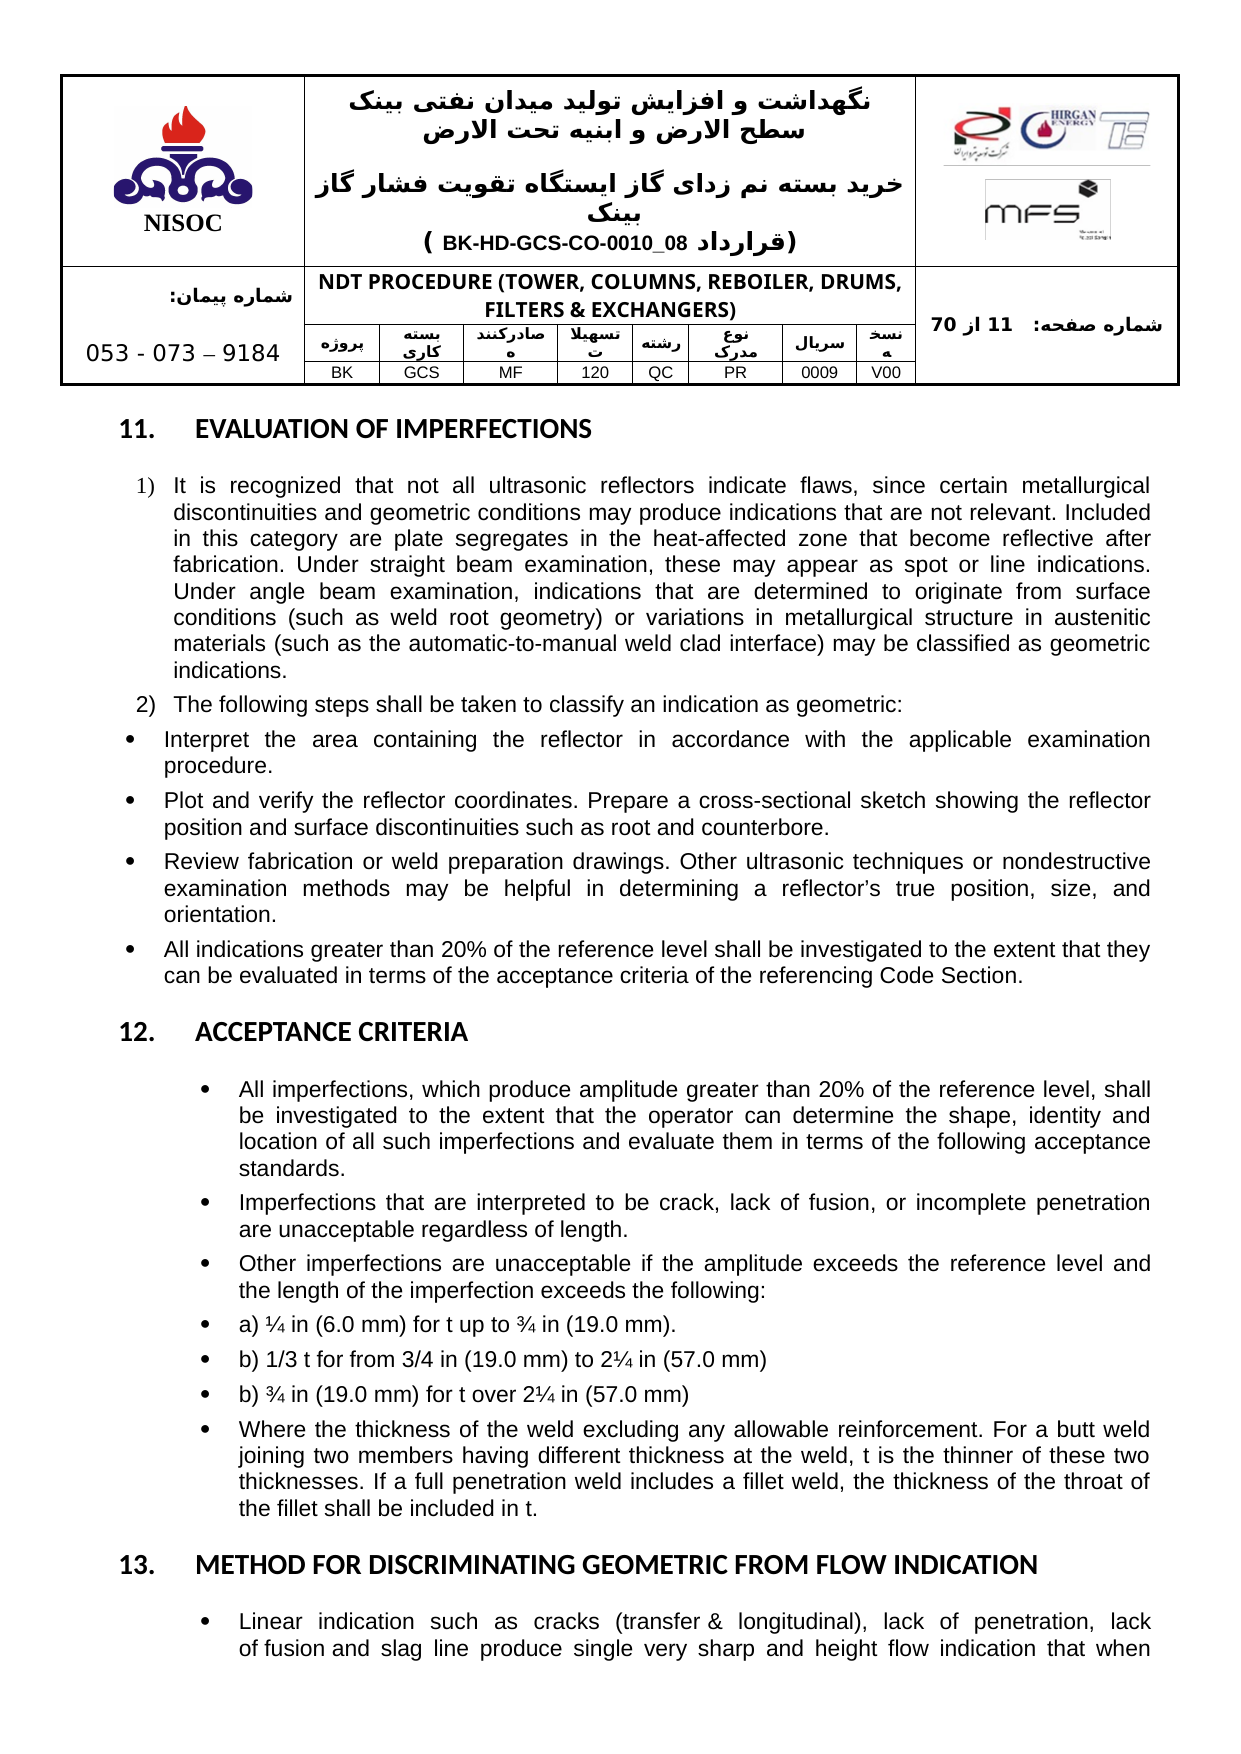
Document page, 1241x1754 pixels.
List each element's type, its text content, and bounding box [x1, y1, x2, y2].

list Plot and verify the reflector coordinates. Prepare a cross-sectional sketch showing the reflector position and surface discontinuities such as root and counterbore. [126, 787, 1152, 840]
picture [943, 103, 1151, 240]
picture [113, 106, 253, 208]
list It is recognized that not all ultrasonic reflectors indicate flaws, since certain metallurgical discontinuities and geometric conditions may produce indications that are not relevant. Included in this category are plate segregates in the heat-affected zone that become reflective after fabrication. Under straight beam examination, these may appear as spot or line indications. Under angle beam examination, indications that are determined to originate from surface conditions (such as weld root geometry) or variations in metallurgical structure in austenitic materials (such as the automatic-to-manual weld clad interface) may be classified as geometric indications. [136, 472, 1152, 683]
subtitle EVALUATION OF IMPERFECTIONS [118, 410, 1153, 446]
list Imperfections that are interpreted to be crack, lack of fusion, or incomplete penetration are unacceptable regardless of length. [201, 1189, 1152, 1242]
list Where the thickness of the weld excluding any allowable reinforcement. For a butt weld joining two members having different thickness at the weld, t is the thinner of these two thicknesses. If a full penetration weld includes a fillet weld, the thickness of the throat of the fillet shall be included in t. [201, 1416, 1152, 1521]
list All indications greater than 20% of the reference level shall be investigated to the extent that they can be evaluated in terms of the acceptance criteria of the referencing Code Section. [126, 936, 1152, 988]
list Other imperfections are unacceptable if the amplitude exceeds the reference level and the length of the imperfection exceeds the following: [201, 1250, 1152, 1303]
list a) ¼ in (6.0 mm) for t up to ¾ in (19.0 mm). [201, 1311, 1152, 1338]
list The following steps shall be taken to classify an indication as geometric: [136, 691, 1152, 718]
subtitle ACCEPTANCE CRITERIA [118, 1013, 1153, 1049]
list Review fabrication or weld preparation drawings. Other ultrasonic techniques or nondestructive examination methods may be helpful in determining a reflector’s true position, size, and orientation. [126, 848, 1152, 927]
subtitle METHOD FOR DISCRIMINATING GEOMETRIC FROM FLOW INDICATION [118, 1546, 1153, 1582]
list All imperfections, which produce amplitude greater than 20% of the reference level, shall be investigated to the extent that the operator can determine the shape, identity and location of all such imperfections and evaluate them in terms of the following acceptance standards. [201, 1076, 1152, 1181]
list b) 1/3 t for from 3/4 in (19.0 mm) to 2¼ in (57.0 mm) [201, 1346, 1152, 1372]
list Interpret the area containing the reflector in accordance with the applicable examination procedure. [126, 726, 1152, 779]
list b) ¾ in (19.0 mm) for t over 2¼ in (57.0 mm) [201, 1381, 1152, 1407]
